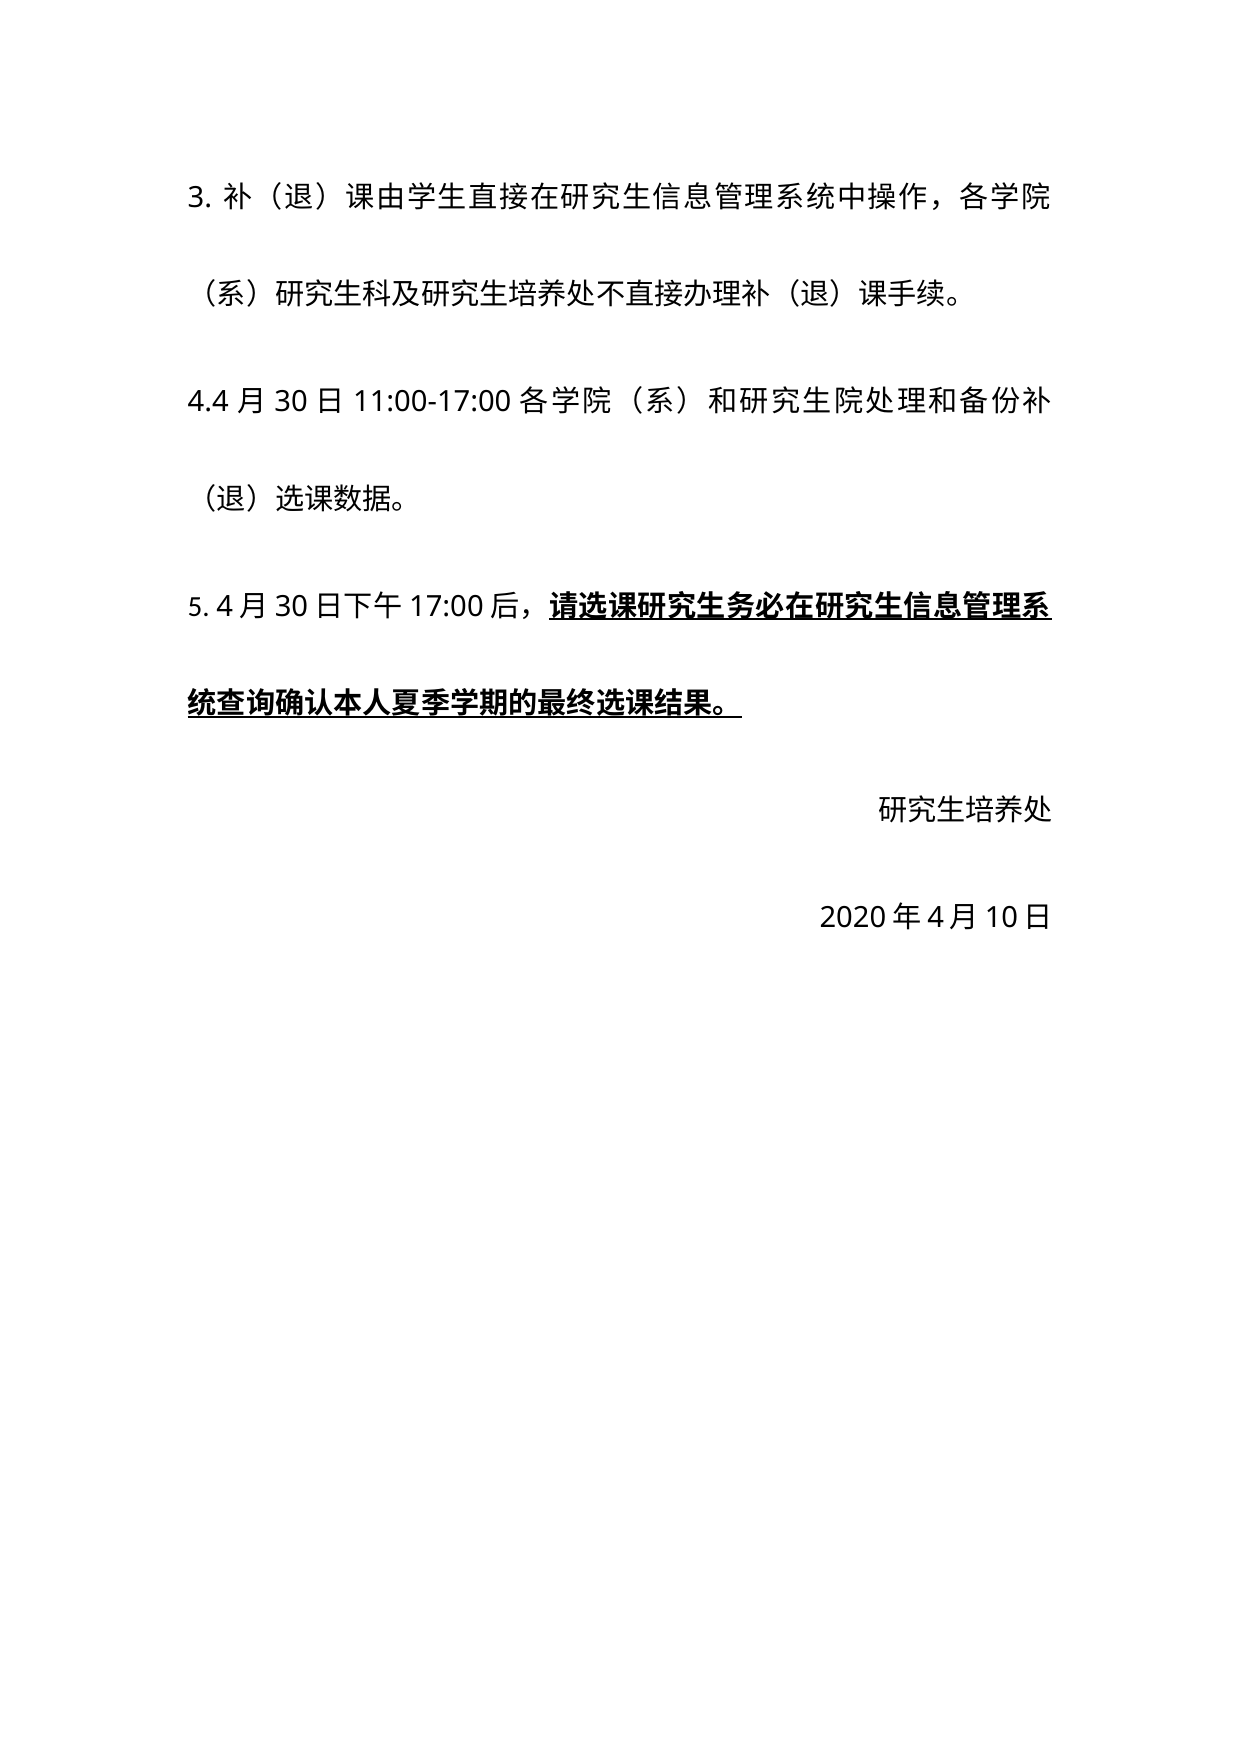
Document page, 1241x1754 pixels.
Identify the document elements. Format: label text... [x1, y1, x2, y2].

text 3. 补（退）课由学生直接在研究生信息管理系统中操作，各学院（系）研究生科及研究生培养处不直接办理补（退）课手续。 [187, 162, 1053, 324]
text 5. 4月30日下午17:00后，请选课研究生务必在研究生信息管理系统查询确认本人夏季学期的最终选课结果。 [187, 571, 1053, 733]
text 4.4月30日11:00-17:00各学院（系）和研究生院处理和备份补（退）选课数据。 [187, 366, 1053, 529]
text 2020年4月10日 [187, 882, 1053, 947]
text 研究生培养处 [187, 775, 1053, 840]
